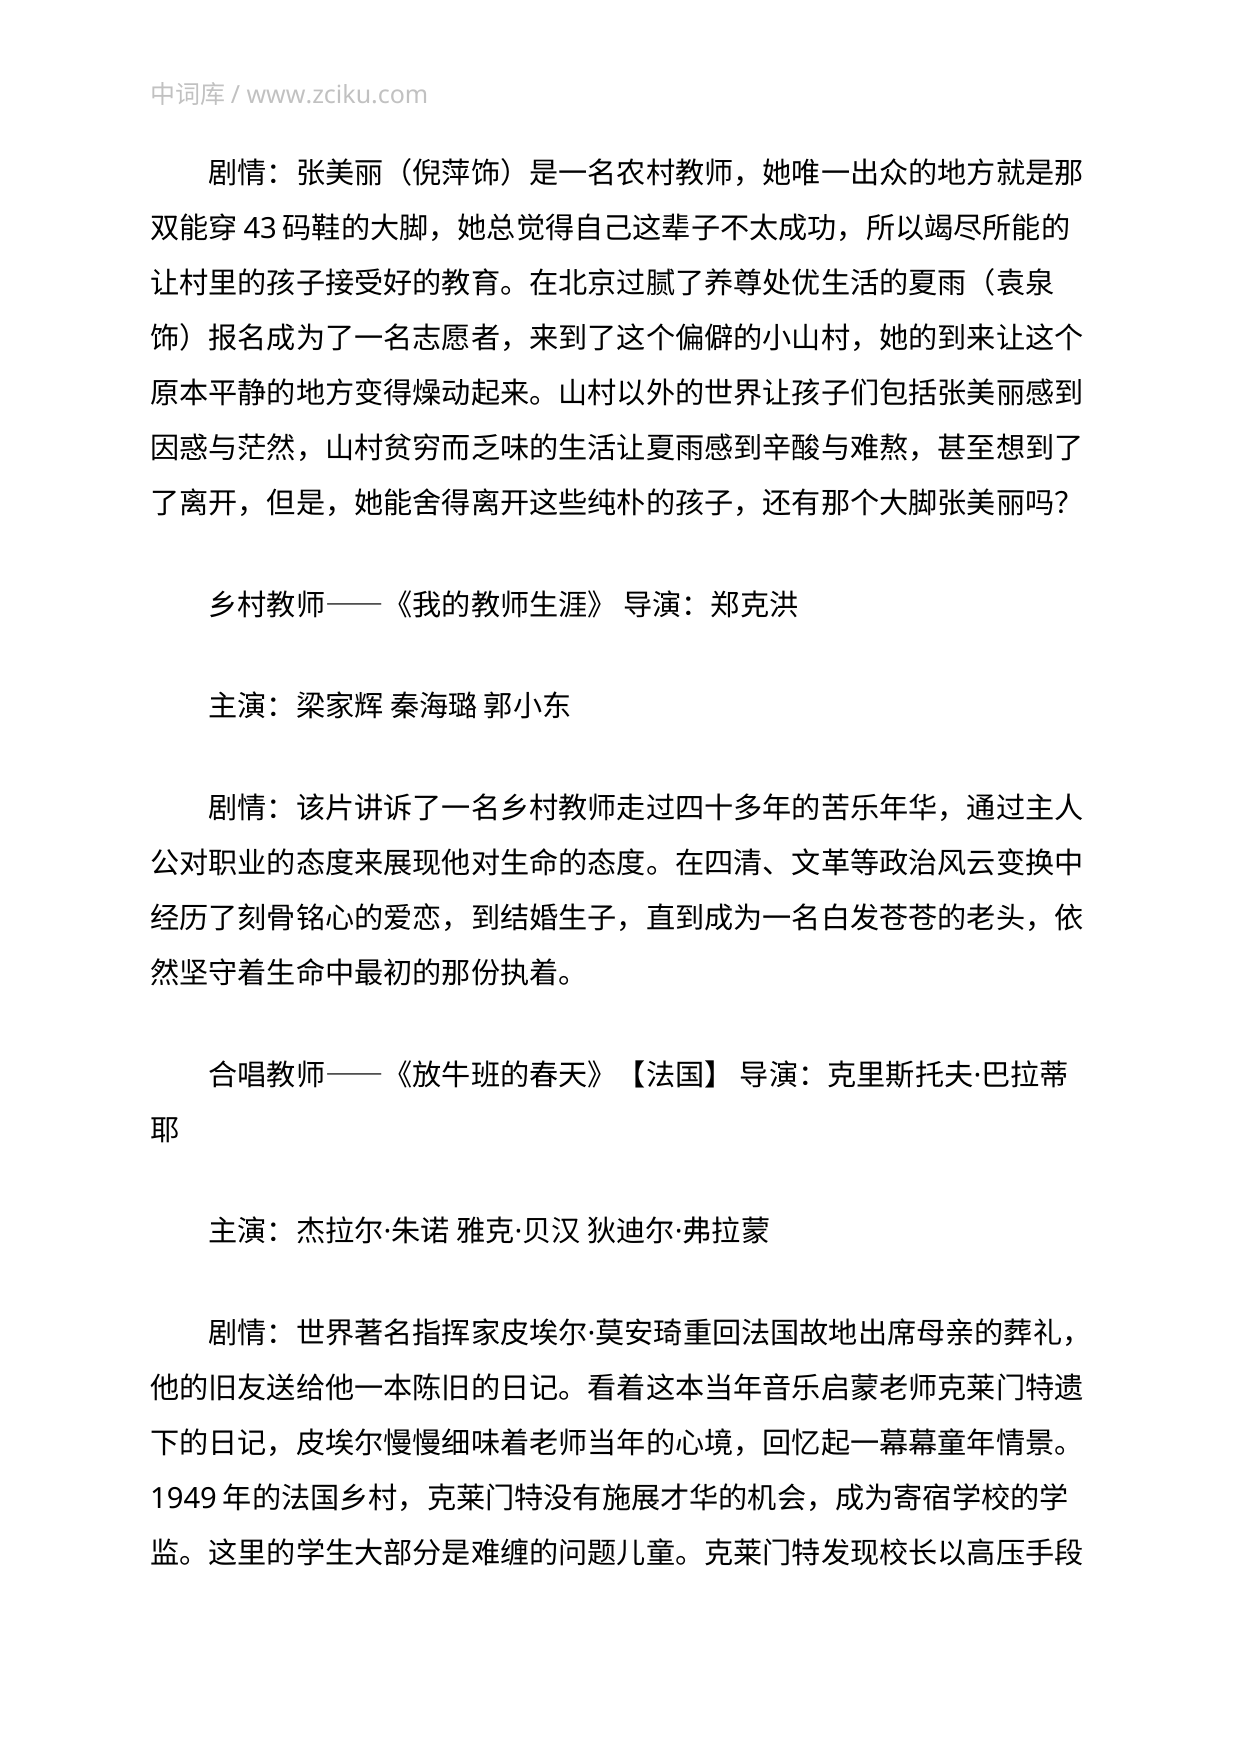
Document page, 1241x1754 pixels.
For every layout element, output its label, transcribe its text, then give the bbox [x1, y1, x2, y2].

text 主演：杰拉尔·朱诺 雅克·贝汉 狄迪尔·弗拉蒙 [150, 1208, 1090, 1250]
text 合唱教师——《放牛班的春天》【法国】 导演：克里斯托夫·巴拉蒂耶 [150, 1051, 1090, 1148]
text 剧情：张美丽（倪萍饰）是一名农村教师，她唯一出众的地方就是那双能穿43码鞋的大脚，她总觉得自己这辈子不太成功，所以竭尽所能的让村里的孩子接受好的教育。在北京过腻了养尊处优生活的夏雨（袁泉饰）报名成为了一名志愿者，来到了这个偏僻的小山村，她的到来让这个原本平静的地方变得燥动起来。山村以外的世界让孩子们包括张美丽感到因惑与茫然，山村贫穷而乏味的生活让夏雨感到辛酸与难熬，甚至想到了了离开，但是，她能舍得离开这些纯朴的孩子，还有那个大脚张美丽吗？ [150, 150, 1090, 522]
text 主演：梁家辉 秦海璐 郭小东 [150, 683, 1090, 725]
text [150, 1310, 1090, 1572]
text 剧情：该片讲诉了一名乡村教师走过四十多年的苦乐年华，通过主人公对职业的态度来展现他对生命的态度。在四清、文革等政治风云变换中经历了刻骨铭心的爱恋，到结婚生子，直到成为一名白发苍苍的老头，依然坚守着生命中最初的那份执着。 [150, 785, 1090, 992]
text 乡村教师——《我的教师生涯》 导演：郑克洪 [150, 581, 1090, 623]
